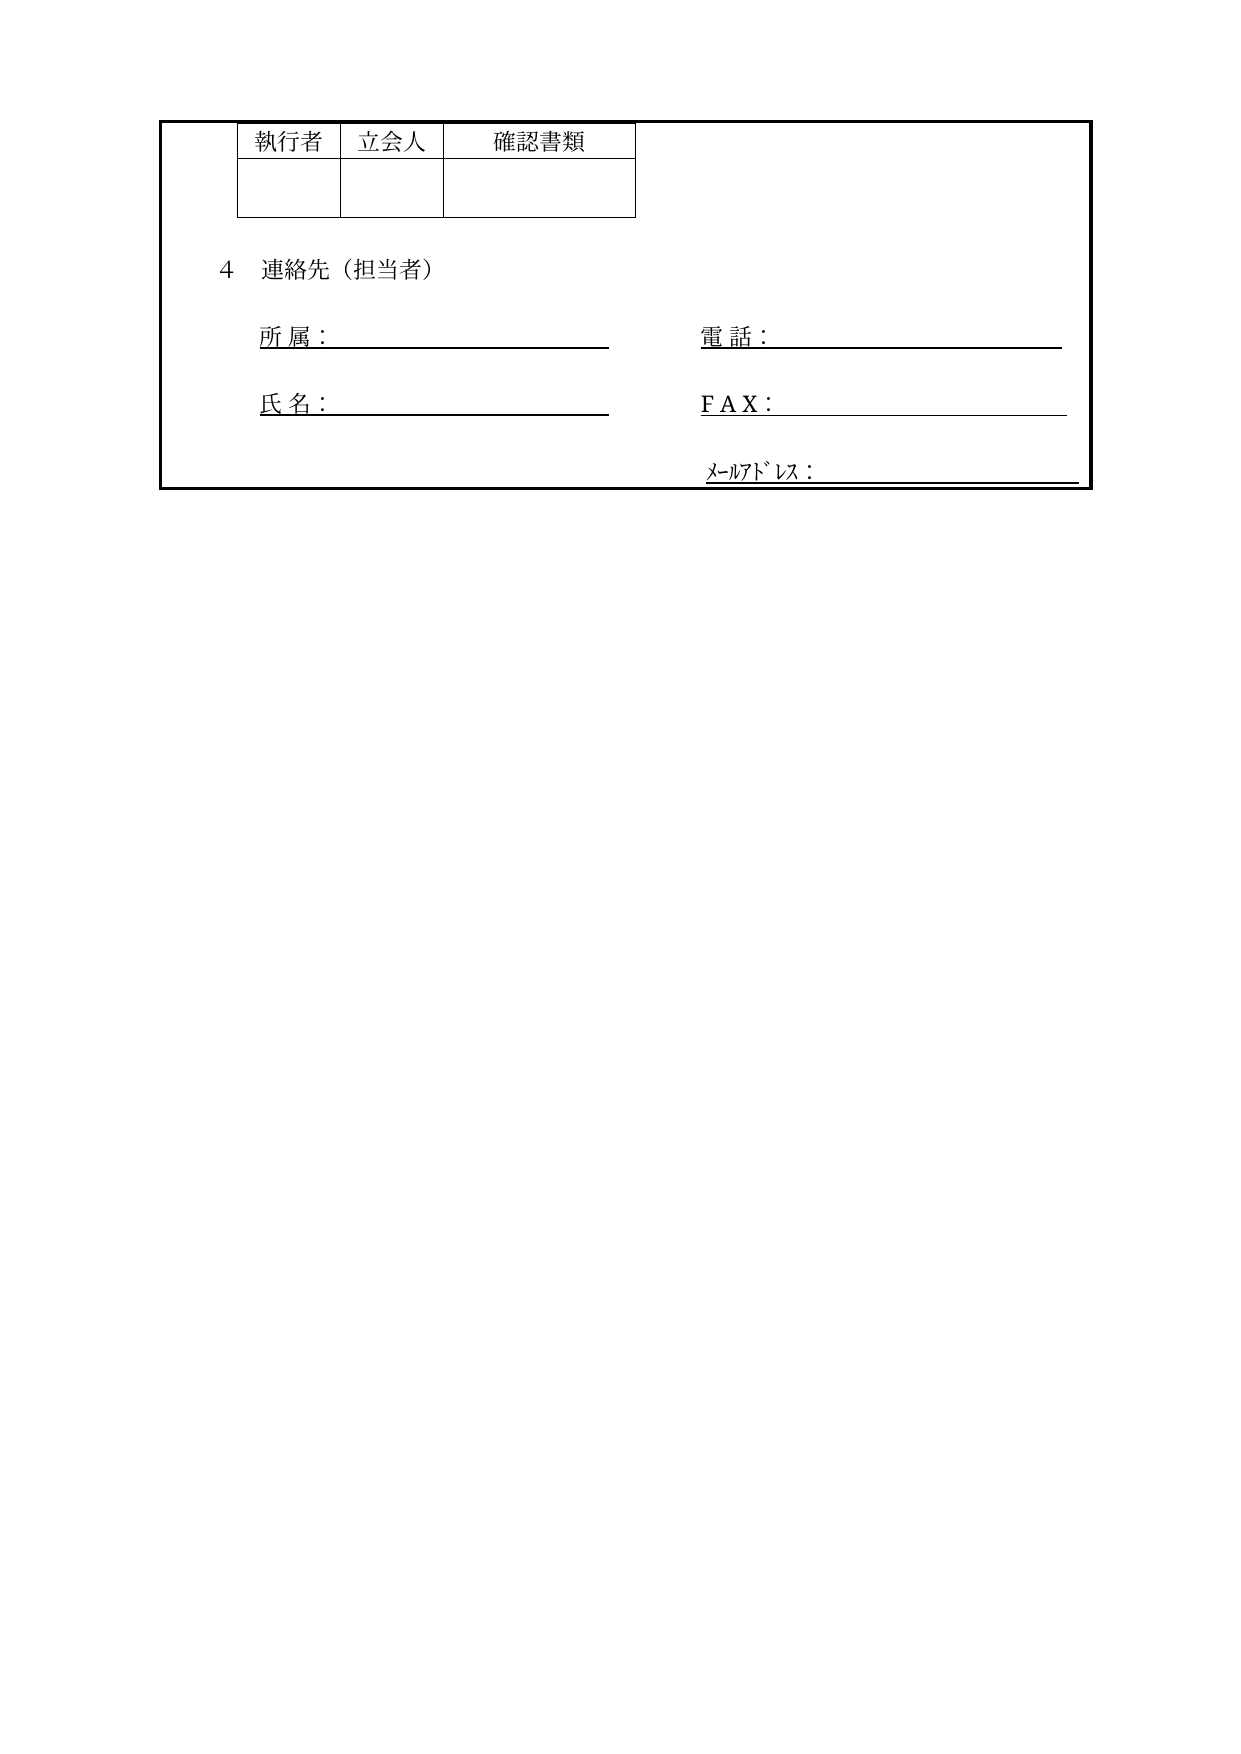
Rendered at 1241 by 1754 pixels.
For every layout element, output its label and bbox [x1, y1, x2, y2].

table_header [162, 123, 1089, 487]
